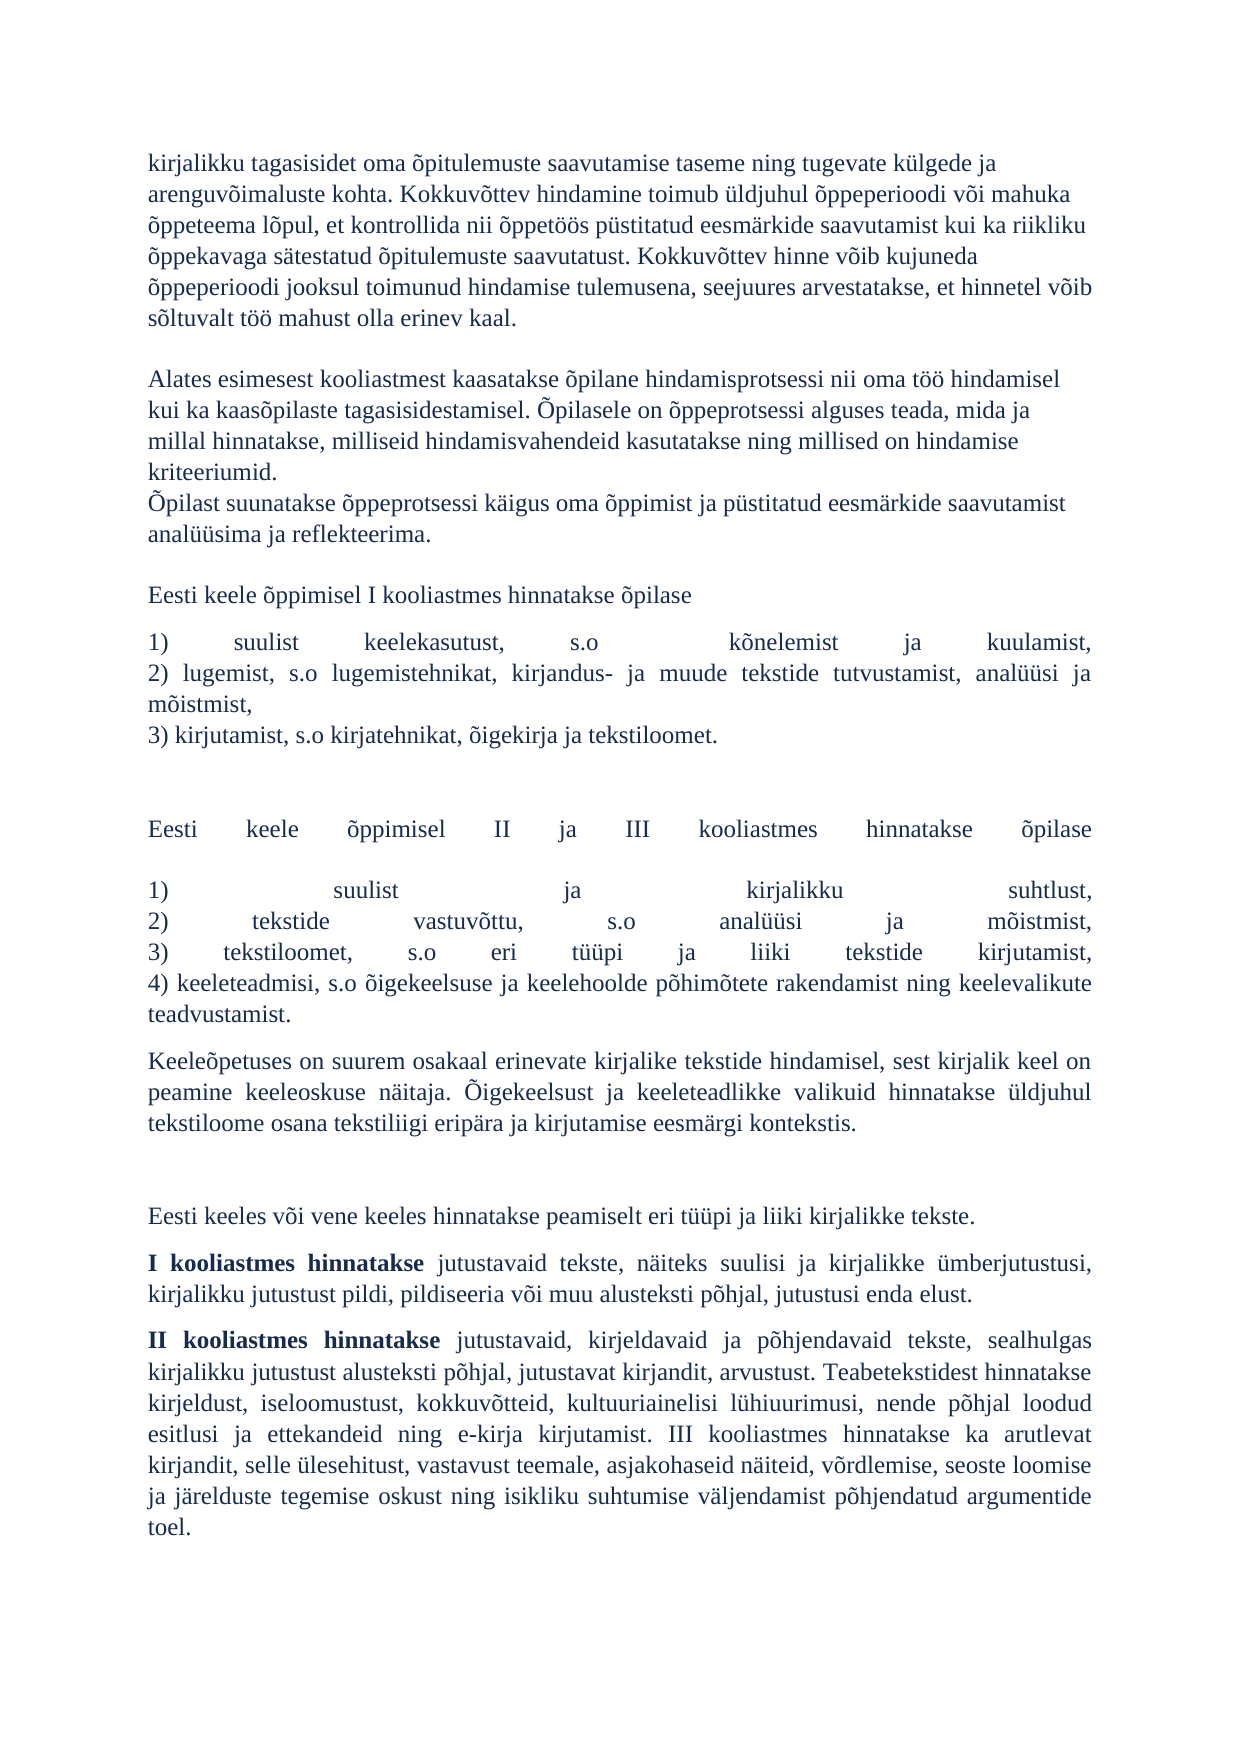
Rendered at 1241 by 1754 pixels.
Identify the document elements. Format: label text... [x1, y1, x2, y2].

text Eesti keeles või vene keeles hinnatakse peamiselt eri tüüpi ja liiki kirjalikke tekste. [148, 1201, 1093, 1230]
text Keeleõpetuses on suurem osakaal erinevate kirjalike tekstide hindamisel, sest kirjalik keel on peamine keeleoskuse näitaja. Õigekeelsust ja keeleteadlikke valikuid hinnatakse üldjuhul tekstiloome osana tekstiliigi eripära ja kirjutamise eesmärgi kontekstis. [148, 1046, 1093, 1137]
text I kooliastmes hinnatakse jutustavaid tekste, näiteks suulisi ja kirjalikke ümberjutustusi, kirjalikku jutustust pildi, pildiseeria või muu alusteksti põhjal, jutustusi enda elust. [148, 1248, 1093, 1308]
text 1) suulist keelekasutust, s.o kõnelemist ja kuulamist, 2) lugemist, s.o lugemistehnikat, kirjandus- ja muude tekstide tutvustamist, analüüsi ja mõistmist, 3) kirjutamist, s.o kirjatehnikat, õigekirja ja tekstiloomet. [148, 627, 1093, 749]
text Eesti keele õppimisel II ja III kooliastmes hinnatakse õpilase 1) suulist ja kirjalikku suhtlust, 2) tekstide vastuvõttu, s.o analüüsi ja mõistmist, 3) tekstiloomet, s.o eri tüüpi ja liiki tekstide kirjutamist, 4) keeleteadmisi, s.o õigekeelsuse ja keelehoolde põhimõtete rakendamist ning keelevalikute teadvustamist. [148, 814, 1093, 1028]
text II kooliastmes hinnatakse jutustavaid, kirjeldavaid ja põhjendavaid tekste, sealhulgas kirjalikku jutustust alusteksti põhjal, jutustavat kirjandit, arvustust. Teabetekstidest hinnatakse kirjeldust, iseloomustust, kokkuvõtteid, kultuuriainelisi lühiuurimusi, nende põhjal loodud esitlusi ja ettekandeid ning e-kirja kirjutamist. III kooliastmes hinnatakse ka arutlevat kirjandit, selle ülesehitust, vastavust teemale, asjakohaseid näiteid, võrdlemise, seoste loomise ja järelduste tegemise oskust ning isikliku suhtumise väljendamist põhjendatud argumentide toel. [148, 1326, 1093, 1541]
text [148, 148, 1093, 609]
